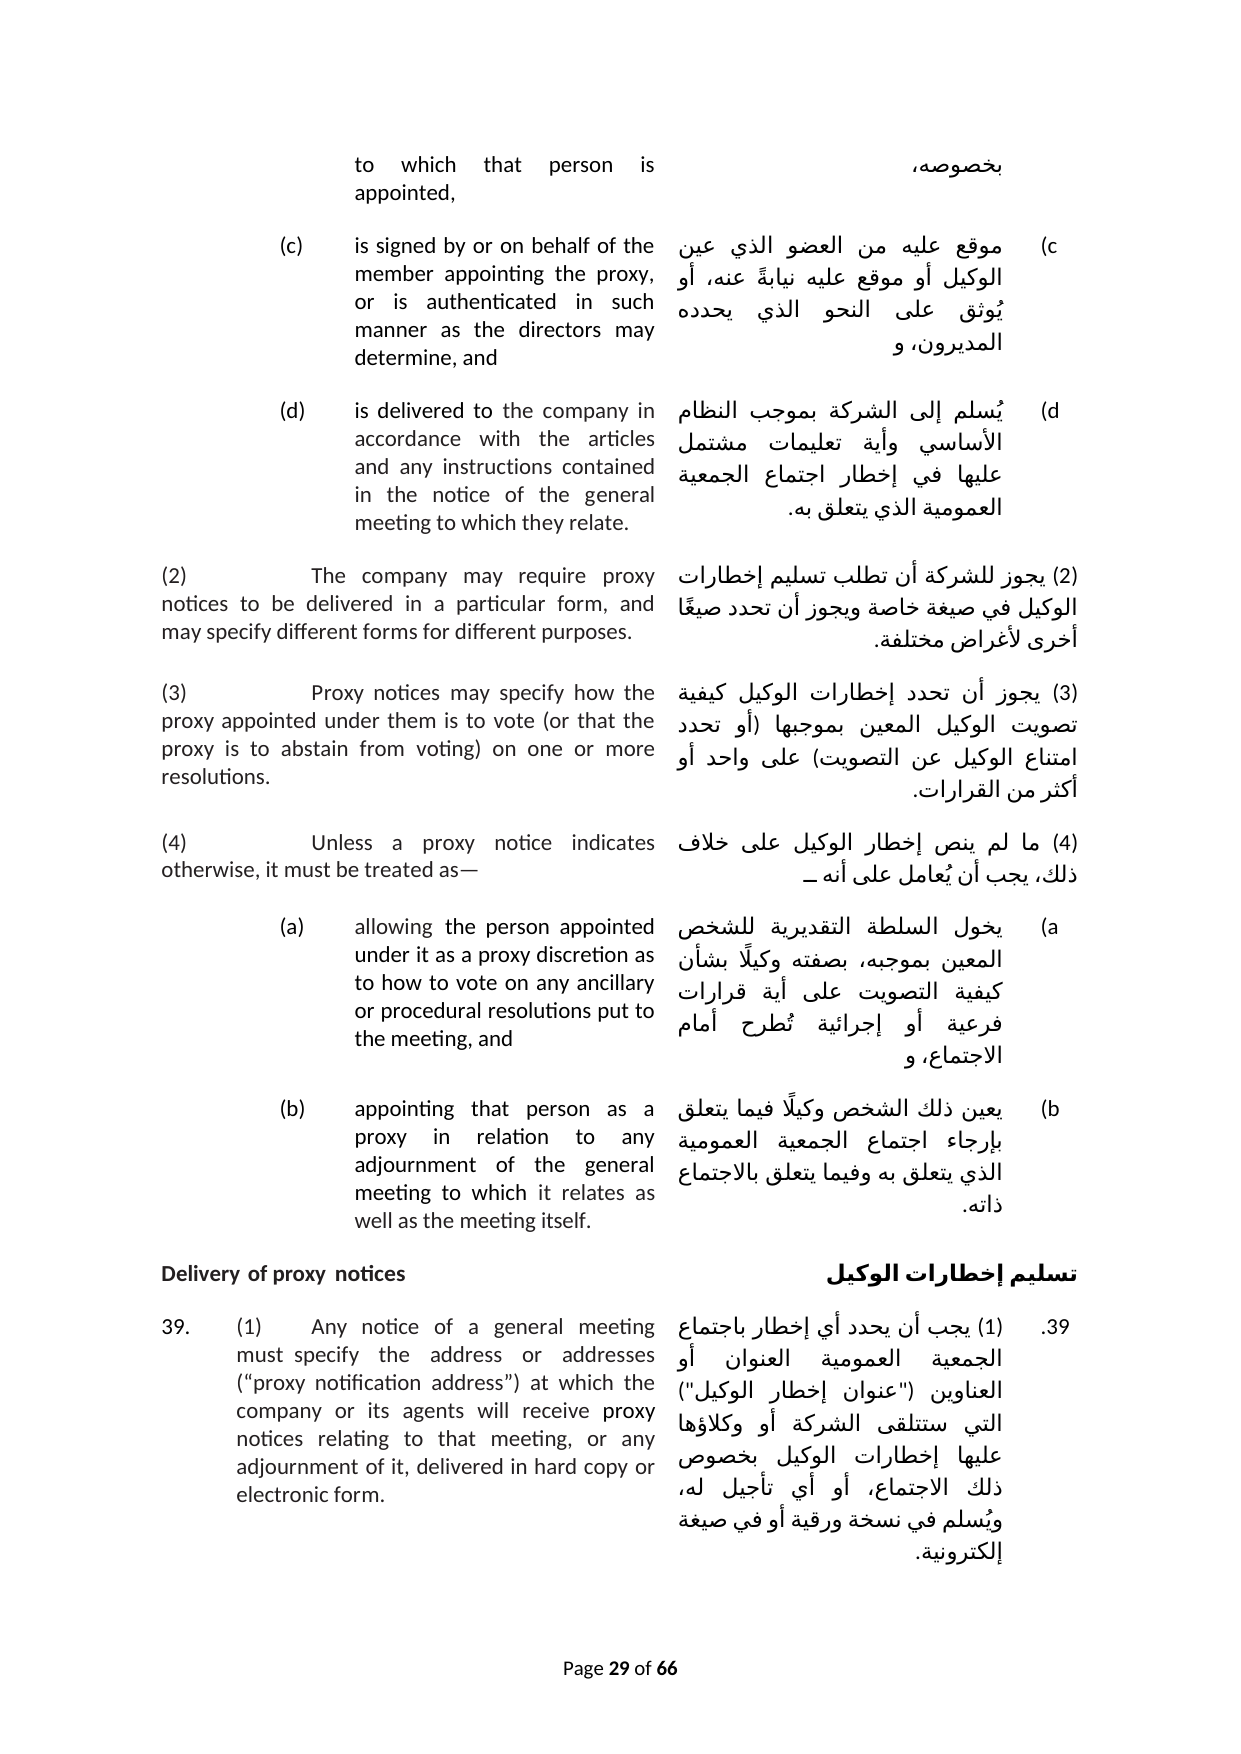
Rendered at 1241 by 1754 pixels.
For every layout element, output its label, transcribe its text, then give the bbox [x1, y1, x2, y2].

table_cell (2) يجوز للشركة أن تطلب تسليم إخطارات الوكيل في صيغة خاصة ويجوز أن تحدد صيغًا أخرى لأغراض مختلفة. [666, 561, 1089, 678]
table_cell (3) يجوز أن تحدد إخطارات الوكيل كيفية تصويت الوكيل المعين بموجبها (أو تحدد امتناع الوكيل عن التصويت) على واحد أو أكثر من القرارات. [666, 678, 1089, 828]
table_cell يعين ذلك الشخص وكيلًا فيما يتعلق بإرجاء اجتماع الجمعية العمومية الذي يتعلق به وفيما يتعلق بالاجتماع ذاته. [666, 1094, 1089, 1259]
table_cell (3) Proxy notices may specify how the proxy appointed under them is to vote (or that the proxy is to abstain from voting) on one or more resolutions. [150, 678, 666, 828]
table_cell allowing the person appointed under it as a proxy discretion as to how to vote on any ancillary or procedural resolutions put to the meeting, and [150, 913, 666, 1094]
table_cell is signed by or on behalf of the member appointing the proxy, or is authenticated in such manner as the directors may determine, and [150, 231, 666, 396]
table_cell موقع عليه من العضو الذي عين الوكيل أو موقع عليه نيابةً عنه، أو يُوثق على النحو الذي يحدده المديرون، و [666, 231, 1089, 396]
table_cell appointing that person as a proxy in relation to any adjournment of the general meeting to which it relates as well as the meeting itself. [150, 1094, 666, 1259]
table_cell Delivery of proxy notices [150, 1259, 666, 1312]
table_cell يخول السلطة التقديرية للشخص المعين بموجبه، بصفته وكيلًا بشأن كيفية التصويت على أية قرارات فرعية أو إجرائية تُطرح أمام الاجتماع، و [666, 913, 1089, 1094]
table_cell (1) Any notice of a general meeting must specify the address or addresses (“proxy notification address”) at which the company or its agents will receive proxy notices relating to that meeting, or any adjournment of it, delivered in hard copy or electronic form. [150, 1312, 666, 1590]
table_cell تسليم إخطارات الوكيل [666, 1259, 1089, 1312]
table_cell (1) يجب أن يحدد أي إخطار باجتماع الجمعية العمومية العنوان أو العناوين ("عنوان إخطار الوكيل") التي ستتلقى الشركة أو وكلاؤها عليها إخطارات الوكيل بخصوص ذلك الاجتماع، أو أي تأجيل له، ويُسلم في نسخة ورقية أو في صيغة إلكترونية. [666, 1312, 1089, 1590]
table_cell يُسلم إلى الشركة بموجب النظام الأساسي وأية تعليمات مشتمل عليها في إخطار اجتماع الجمعية العمومية الذي يتعلق به. [666, 396, 1089, 561]
table_cell (4) ما لم ينص إخطار الوكيل على خلاف ذلك، يجب أن يُعامل على أنه ــ [666, 828, 1089, 912]
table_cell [666, 150, 1089, 231]
table_cell (4) Unless a proxy notice indicates otherwise, it must be treated as— [150, 828, 666, 912]
table_cell (2) The company may require proxy notices to be delivered in a particular form, and may specify different forms for different purposes. [150, 561, 666, 678]
table_cell is delivered to the company in accordance with the articles and any instructions contained in the notice of the general meeting to which they relate. [150, 396, 666, 561]
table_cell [150, 150, 666, 231]
